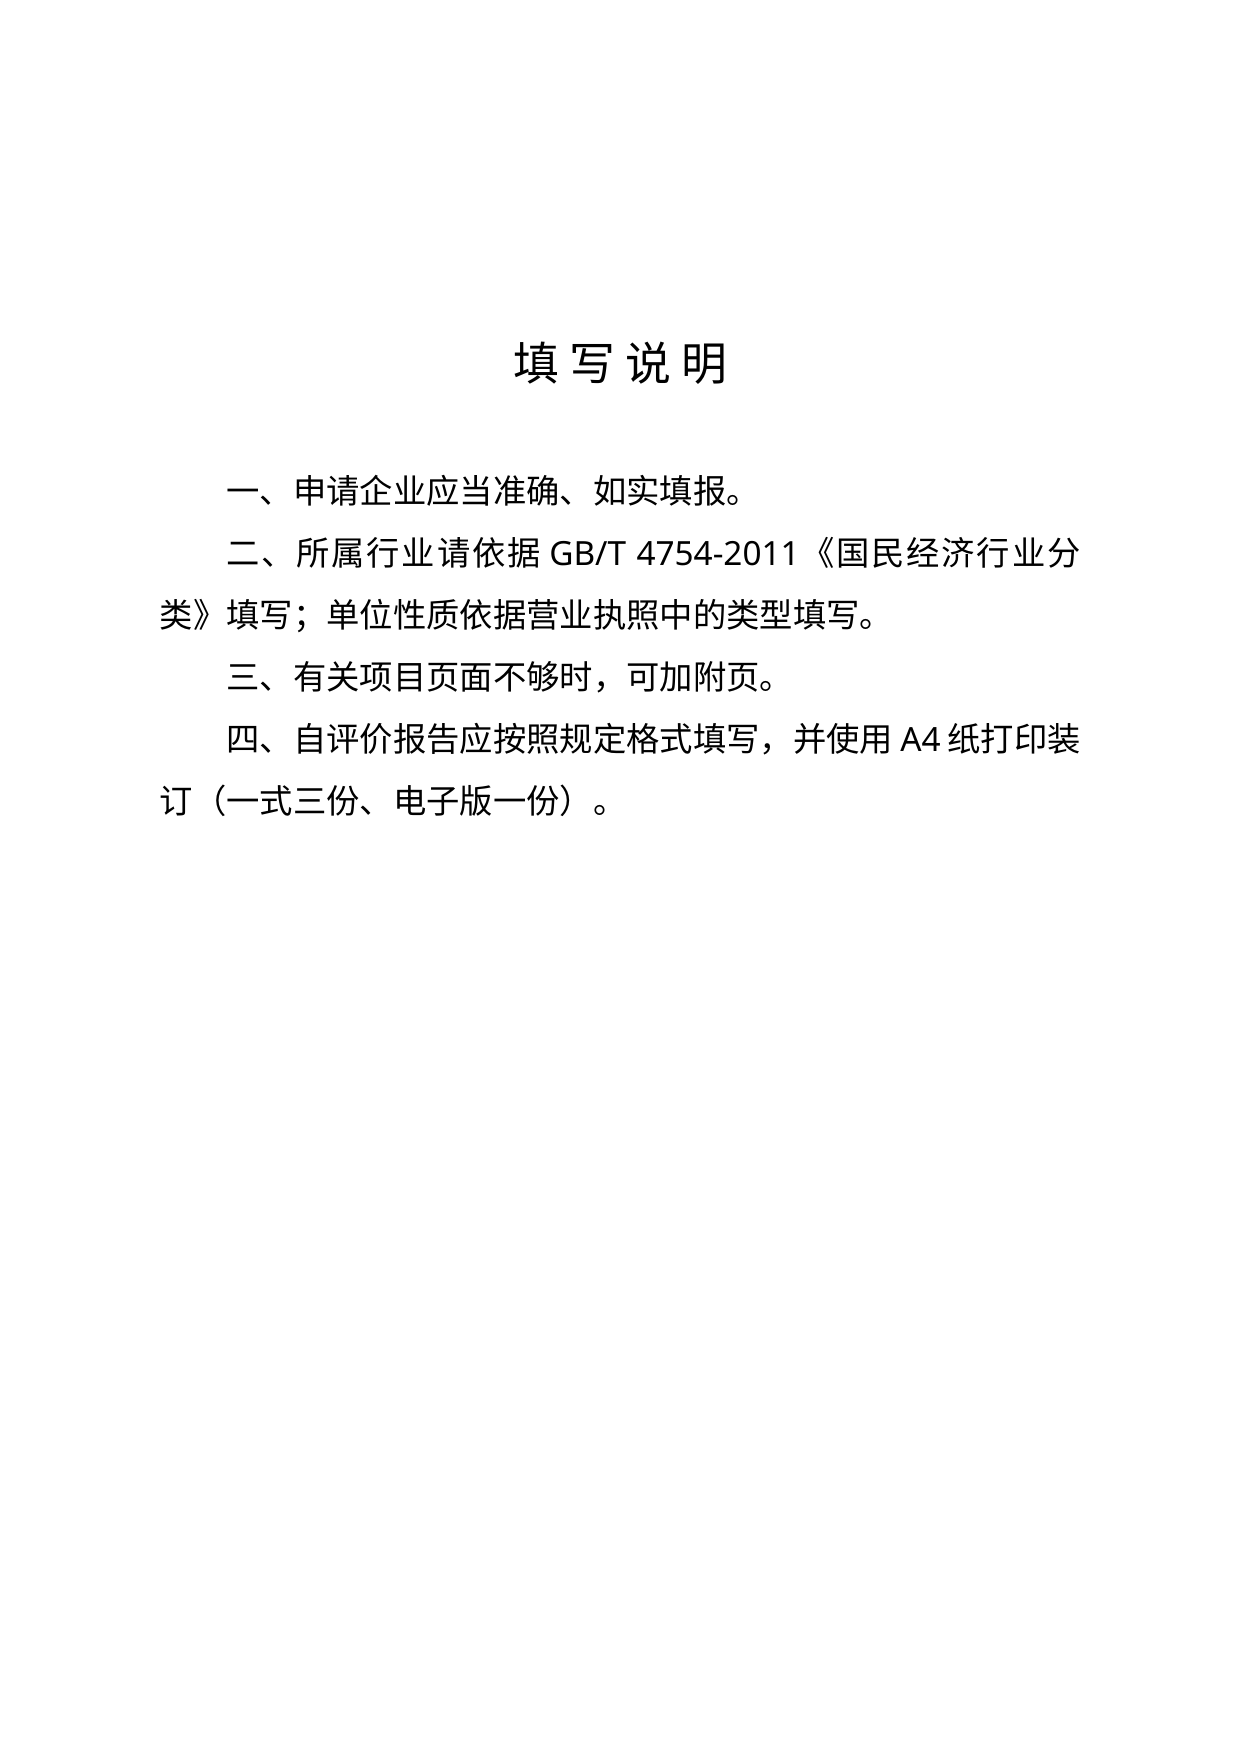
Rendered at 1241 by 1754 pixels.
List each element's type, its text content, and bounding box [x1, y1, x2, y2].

text 二、所属行业请依据GB/T 4754-2011《国民经济行业分类》填写；单位性质依据营业执照中的类型填写。 [159, 516, 1081, 640]
text 一、申请企业应当准确、如实填报。 [159, 454, 1081, 516]
text 三、有关项目页面不够时，可加附页。 [159, 640, 1081, 702]
text 四、自评价报告应按照规定格式填写，并使用A4纸打印装订（一式三份、电子版一份）。 [159, 702, 1081, 825]
text 填 写 说 明 [159, 330, 1081, 392]
